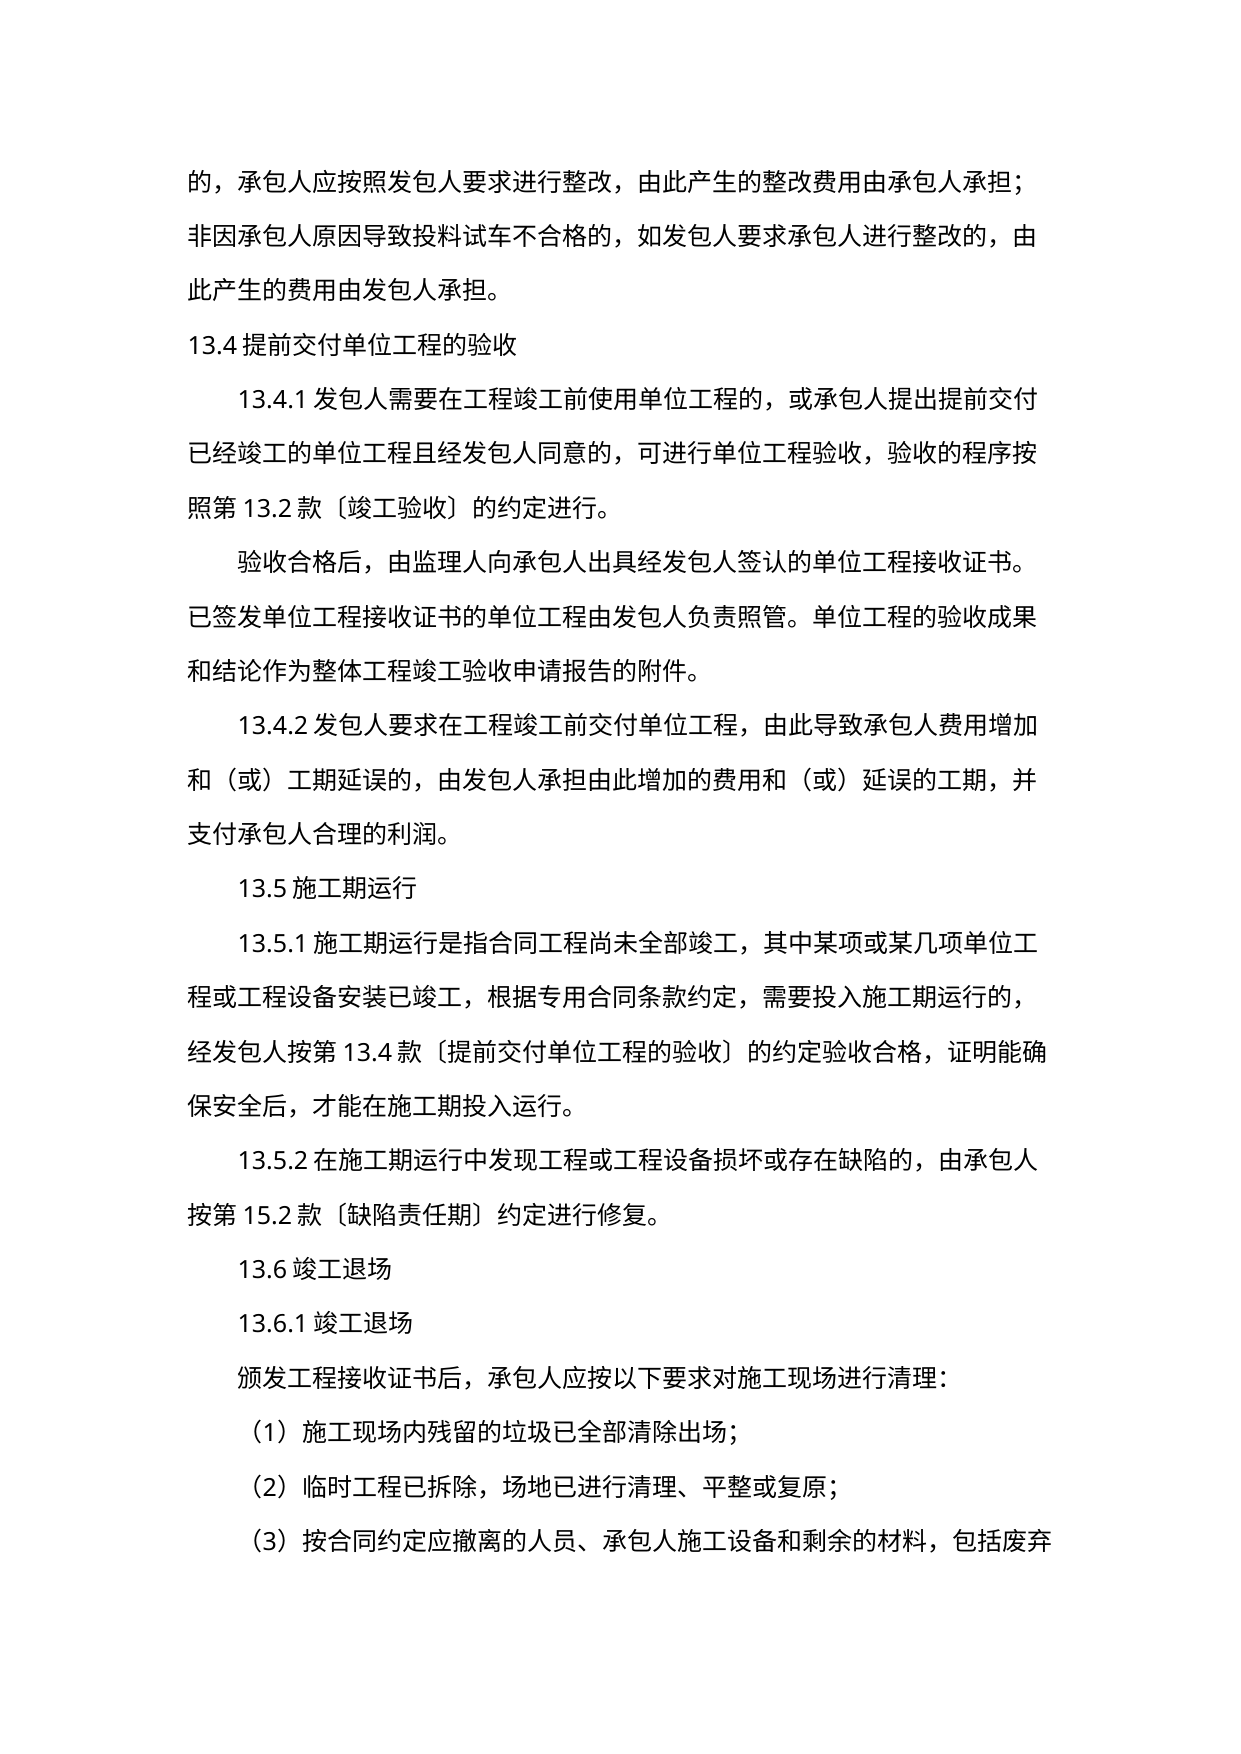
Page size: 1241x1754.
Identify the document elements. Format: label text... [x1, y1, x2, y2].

text 13.5施工期运行 [187, 869, 1053, 905]
text 13.5.1施工期运行是指合同工程尚未全部竣工，其中某项或某几项单位工程或工程设备安装已竣工，根据专用合同条款约定，需要投入施工期运行的，经发包人按第13.4款〔提前交付单位工程的验收〕的约定验收合格，证明能确保安全后，才能在施工期投入运行。 [187, 923, 1053, 1123]
text （1）施工现场内残留的垃圾已全部清除出场； [187, 1413, 1053, 1449]
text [187, 1521, 1053, 1558]
text 13.5.2在施工期运行中发现工程或工程设备损坏或存在缺陷的，由承包人按第15.2款〔缺陷责任期〕约定进行修复。 [187, 1141, 1053, 1231]
text 颁发工程接收证书后，承包人应按以下要求对施工现场进行清理： [187, 1358, 1053, 1394]
text （2）临时工程已拆除，场地已进行清理、平整或复原； [187, 1467, 1053, 1503]
text 13.4.2发包人要求在工程竣工前交付单位工程，由此导致承包人费用增加和（或）工期延误的，由发包人承担由此增加的费用和（或）延误的工期，并支付承包人合理的利润。 [187, 706, 1053, 851]
text 13.4提前交付单位工程的验收 [187, 325, 1053, 361]
text 13.4.1发包人需要在工程竣工前使用单位工程的，或承包人提出提前交付已经竣工的单位工程且经发包人同意的，可进行单位工程验收，验收的程序按照第13.2款〔竣工验收〕的约定进行。 [187, 379, 1053, 524]
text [187, 162, 1053, 307]
text 13.6竣工退场 [187, 1249, 1053, 1286]
text 13.6.1竣工退场 [187, 1304, 1053, 1340]
text 验收合格后，由监理人向承包人出具经发包人签认的单位工程接收证书。已签发单位工程接收证书的单位工程由发包人负责照管。单位工程的验收成果和结论作为整体工程竣工验收申请报告的附件。 [187, 543, 1053, 688]
